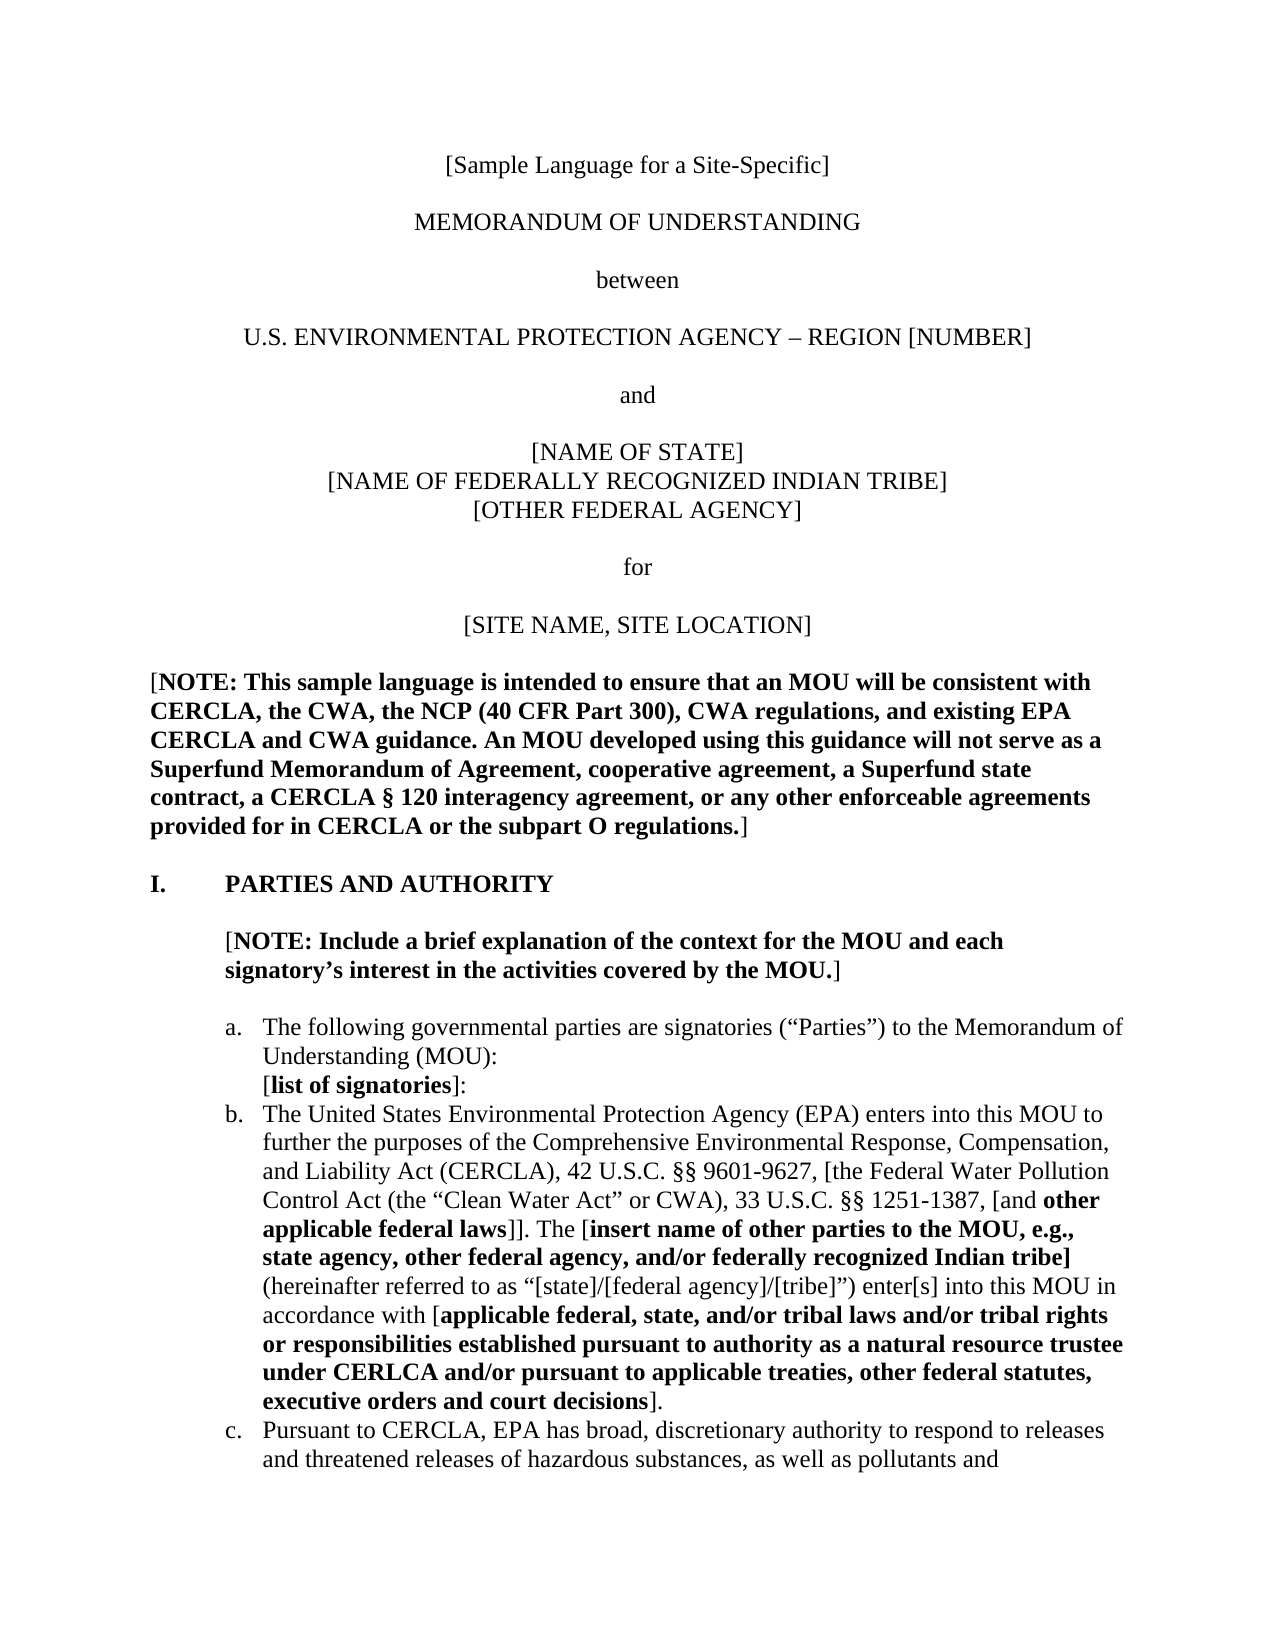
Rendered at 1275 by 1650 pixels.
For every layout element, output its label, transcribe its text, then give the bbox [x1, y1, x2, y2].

text between [150, 265, 1125, 294]
text [NOTE: This sample language is intended to ensure that an MOU will be consistent with CERCLA, the CWA, the NCP (40 CFR Part 300), CWA regulations, and existing EPA CERCLA and CWA guidance. An MOU developed using this guidance will not serve as a Superfund Memorandum of Agreement, cooperative agreement, a Superfund state contract, a CERCLA § 120 interagency agreement, or any other enforceable agreements provided for in CERCLA or the subpart O regulations.] [150, 667, 1125, 840]
text [Sample Language for a Site-Specific] [150, 150, 1125, 179]
list PARTIES AND AUTHORITY [150, 869, 1125, 897]
list The United States Environmental Protection Agency (EPA) enters into this MOU to further the purposes of the Comprehensive Environmental Response, Compensation, and Liability Act (CERCLA), 42 U.S.C. §§ 9601-9627, [the Federal Water Pollution Control Act (the “Clean Water Act” or CWA), 33 U.S.C. §§ 1251-1387, [and other applicable federal laws]]. The [insert name of other parties to the MOU, e.g., state agency, other federal agency, and/or federally recognized Indian tribe] (hereinafter referred to as “[state]/[federal agency]/[tribe]”) enter[s] into this MOU in accordance with [applicable federal, state, and/or tribal laws and/or tribal rights or responsibilities established pursuant to authority as a natural resource trustee under CERLCA and/or pursuant to applicable treaties, other federal statutes, executive orders and court decisions]. [225, 1099, 1125, 1415]
text for [150, 552, 1125, 581]
text [NAME OF FEDERALLY RECOGNIZED INDIAN TRIBE] [150, 466, 1125, 495]
text MEMORANDUM OF UNDERSTANDING [150, 207, 1125, 236]
text U.S. ENVIRONMENTAL PROTECTION AGENCY – REGION [NUMBER] [150, 322, 1125, 351]
text [NOTE: Include a brief explanation of the context for the MOU and each signatory’s interest in the activities covered by the MOU.] [225, 926, 1125, 984]
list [225, 1415, 1125, 1472]
text [OTHER FEDERAL AGENCY] [150, 495, 1125, 524]
text [SITE NAME, SITE LOCATION] [150, 610, 1125, 639]
text and [150, 380, 1125, 409]
text [NAME OF STATE] [150, 437, 1125, 466]
list The following governmental parties are signatories (“Parties”) to the Memorandum of Understanding (MOU): [225, 1012, 1125, 1070]
list [list of signatories]: [262, 1070, 1125, 1099]
